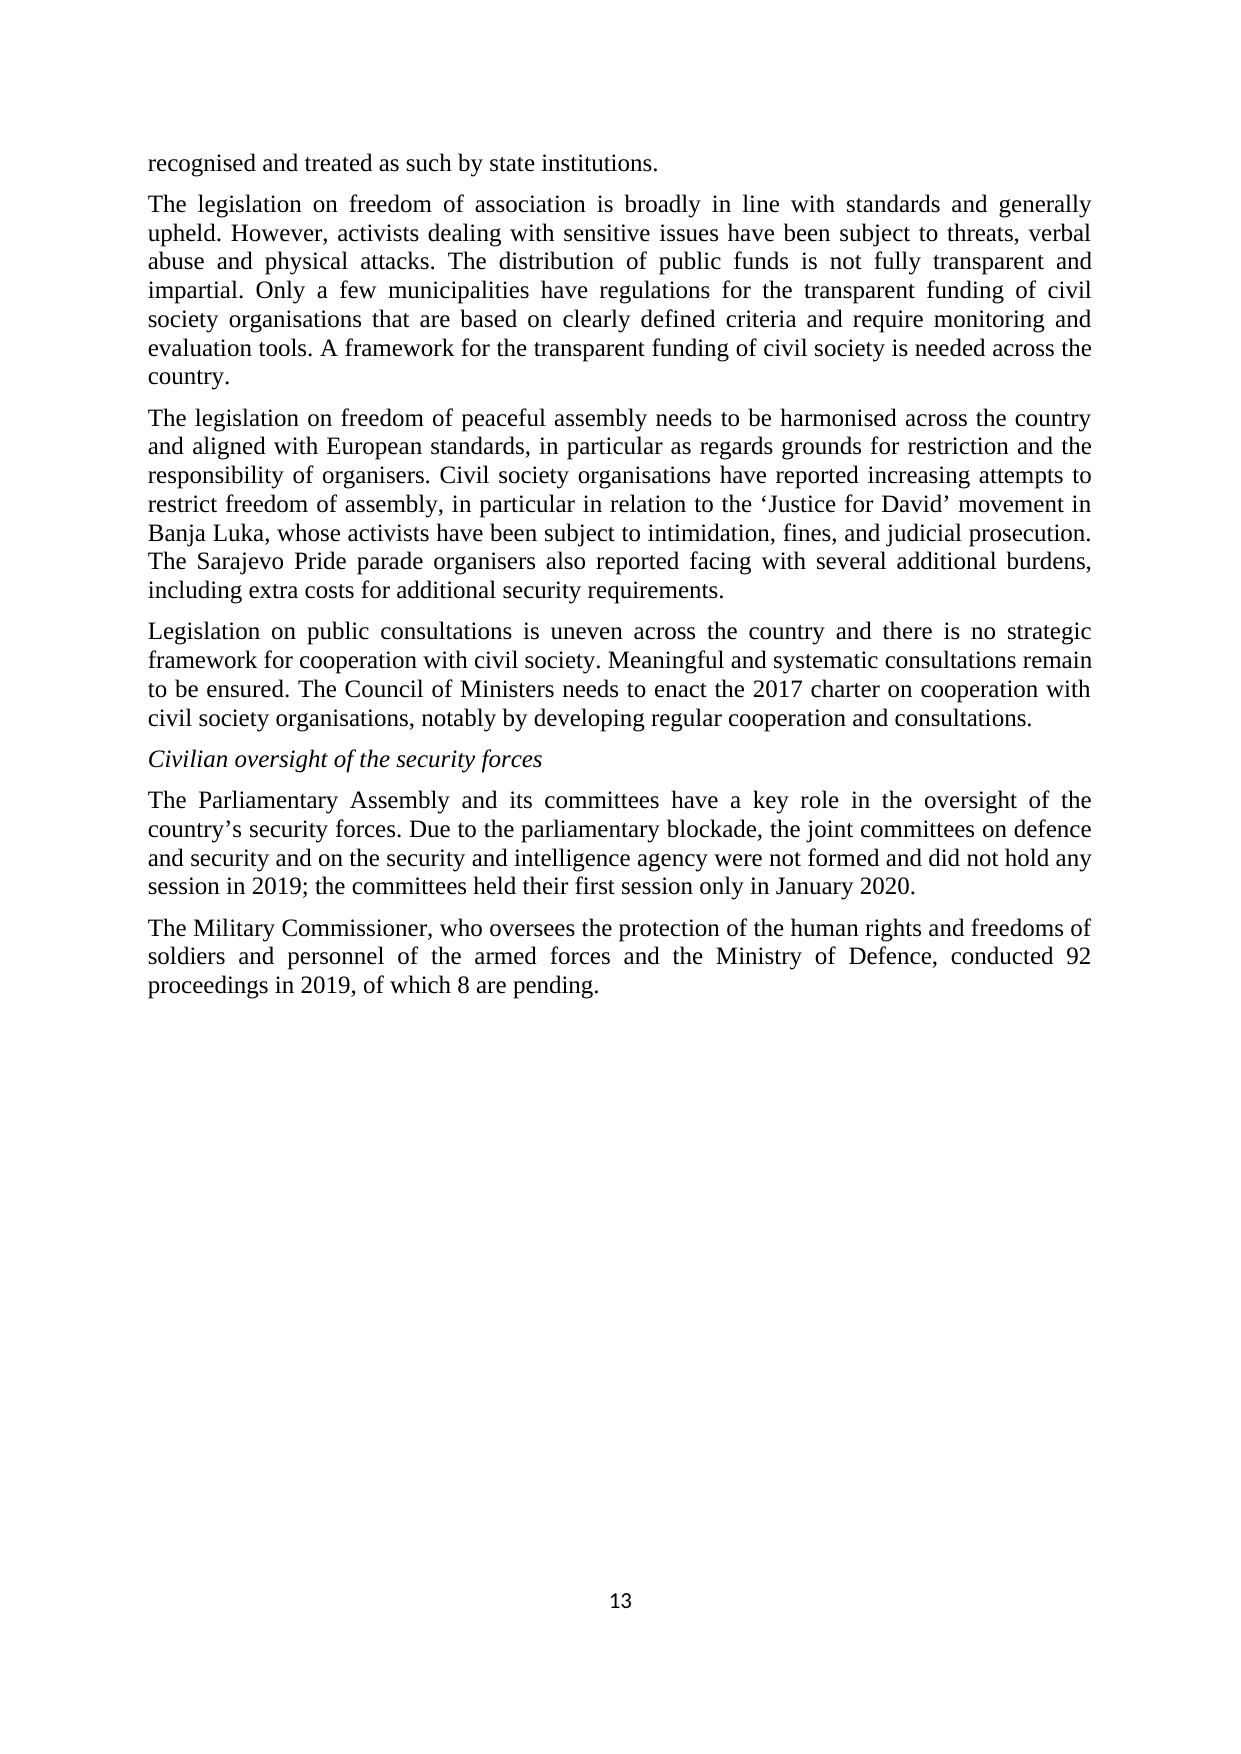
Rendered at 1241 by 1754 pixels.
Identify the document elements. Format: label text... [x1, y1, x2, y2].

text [148, 148, 1093, 176]
text Civilian oversight of the security forces [148, 744, 1093, 773]
text The legislation on freedom of association is broadly in line with standards and generally upheld. However, activists dealing with sensitive issues have been subject to threats, verbal abuse and physical attacks. The distribution of public funds is not fully transparent and impartial. Only a few municipalities have regulations for the transparent funding of civil society organisations that are based on clearly defined criteria and require monitoring and evaluation tools. A framework for the transparent funding of civil society is needed across the country. [148, 189, 1093, 390]
text The Military Commissioner, who oversees the protection of the human rights and freedoms of soldiers and personnel of the armed forces and the Ministry of Defence, conducted 92 proceedings in 2019, of which 8 are pending. [148, 913, 1093, 999]
text Legislation on public consultations is uneven across the country and there is no strategic framework for cooperation with civil society. Meaningful and systematic consultations remain to be ensured. The Council of Ministers needs to enact the 2017 charter on cooperation with civil society organisations, notably by developing regular cooperation and consultations. [148, 616, 1093, 731]
text The legislation on freedom of peaceful assembly needs to be harmonised across the country and aligned with European standards, in particular as regards grounds for restriction and the responsibility of organisers. Civil society organisations have reported increasing attempts to restrict freedom of assembly, in particular in relation to the ‘Justice for David’ movement in Banja Luka, whose activists have been subject to intimidation, fines, and judicial prosecution. The Sarajevo Pride parade organisers also reported facing with several additional burdens, including extra costs for additional security requirements. [148, 403, 1093, 604]
text The Parliamentary Assembly and its committees have a key role in the oversight of the country’s security forces. Due to the parliamentary blockade, the joint committees on defence and security and on the security and intelligence agency were not formed and did not hold any session in 2019; the committees held their first session only in January 2020. [148, 785, 1093, 900]
